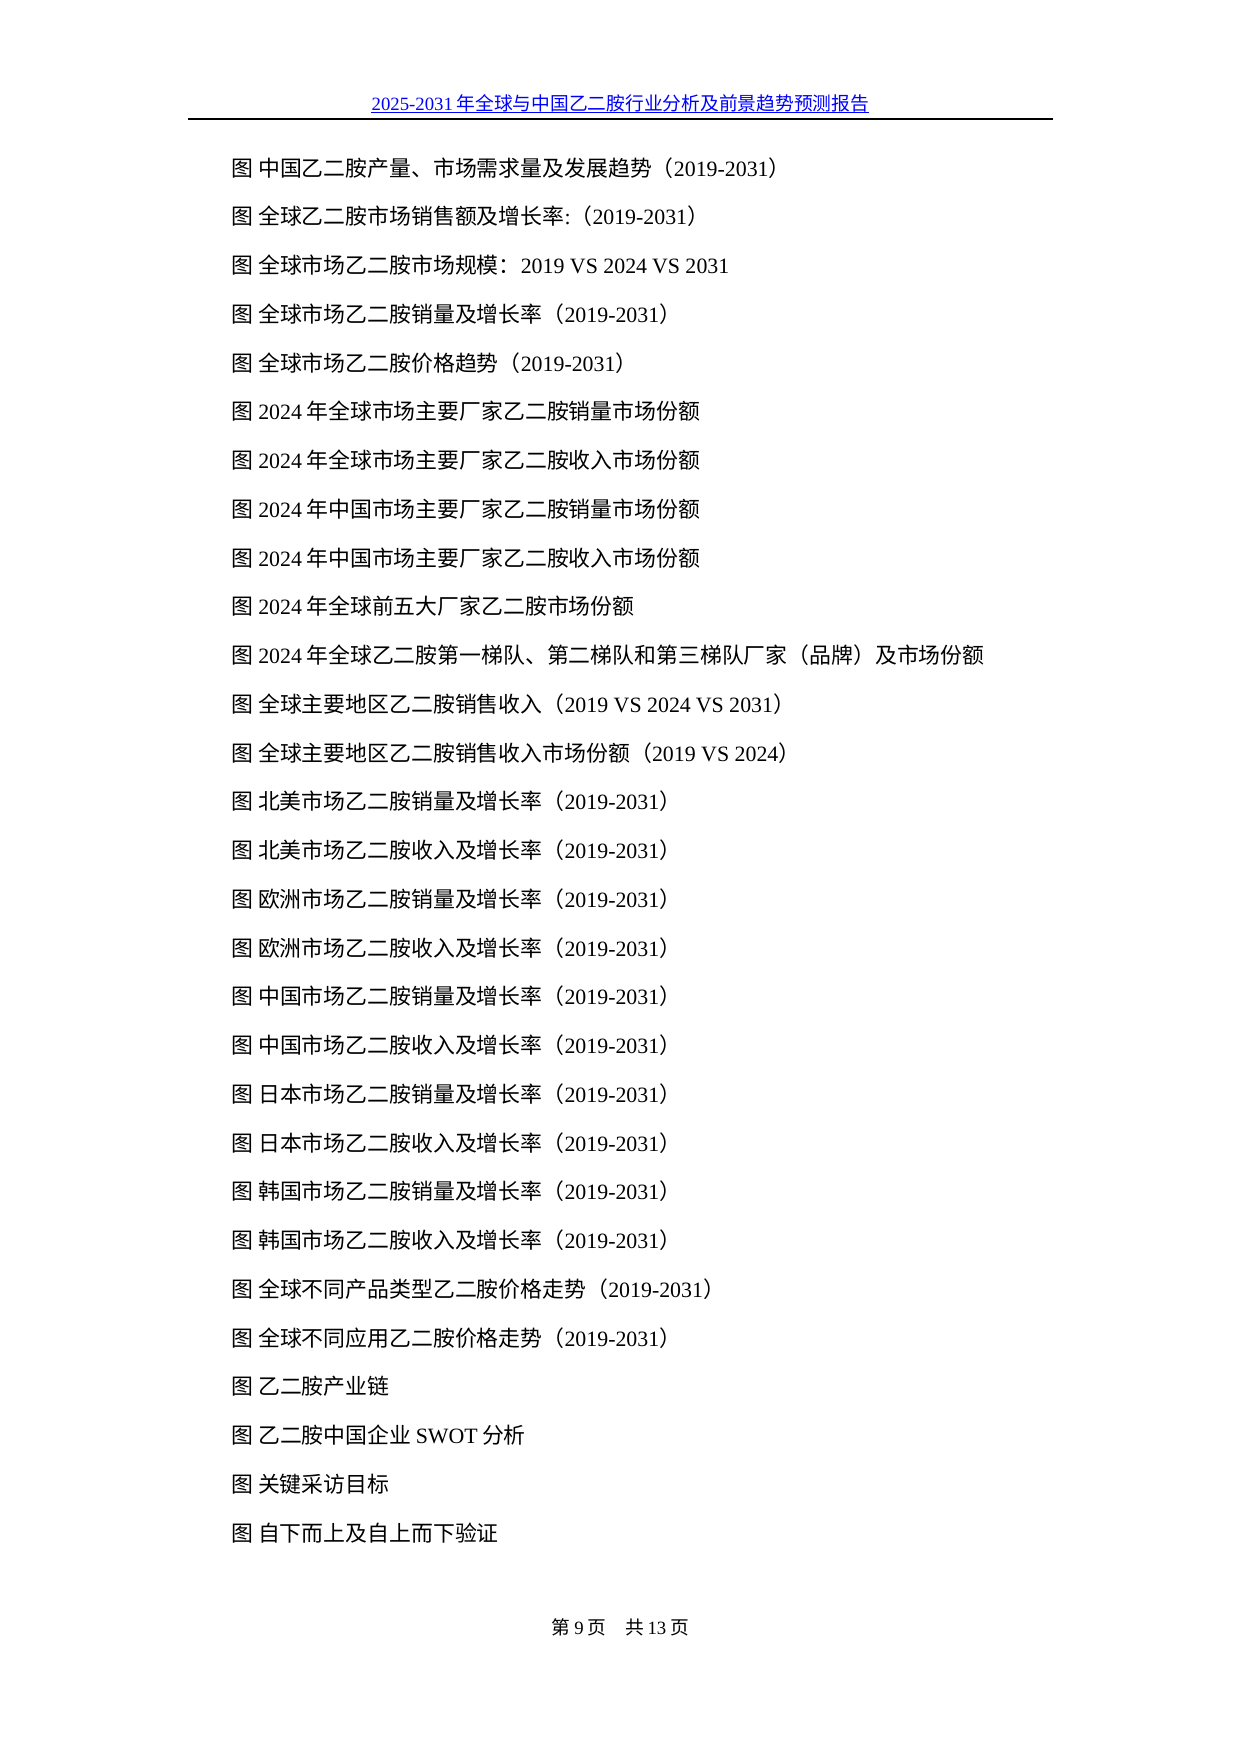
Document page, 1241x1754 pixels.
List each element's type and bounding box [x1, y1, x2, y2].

text [187, 150, 1053, 1548]
